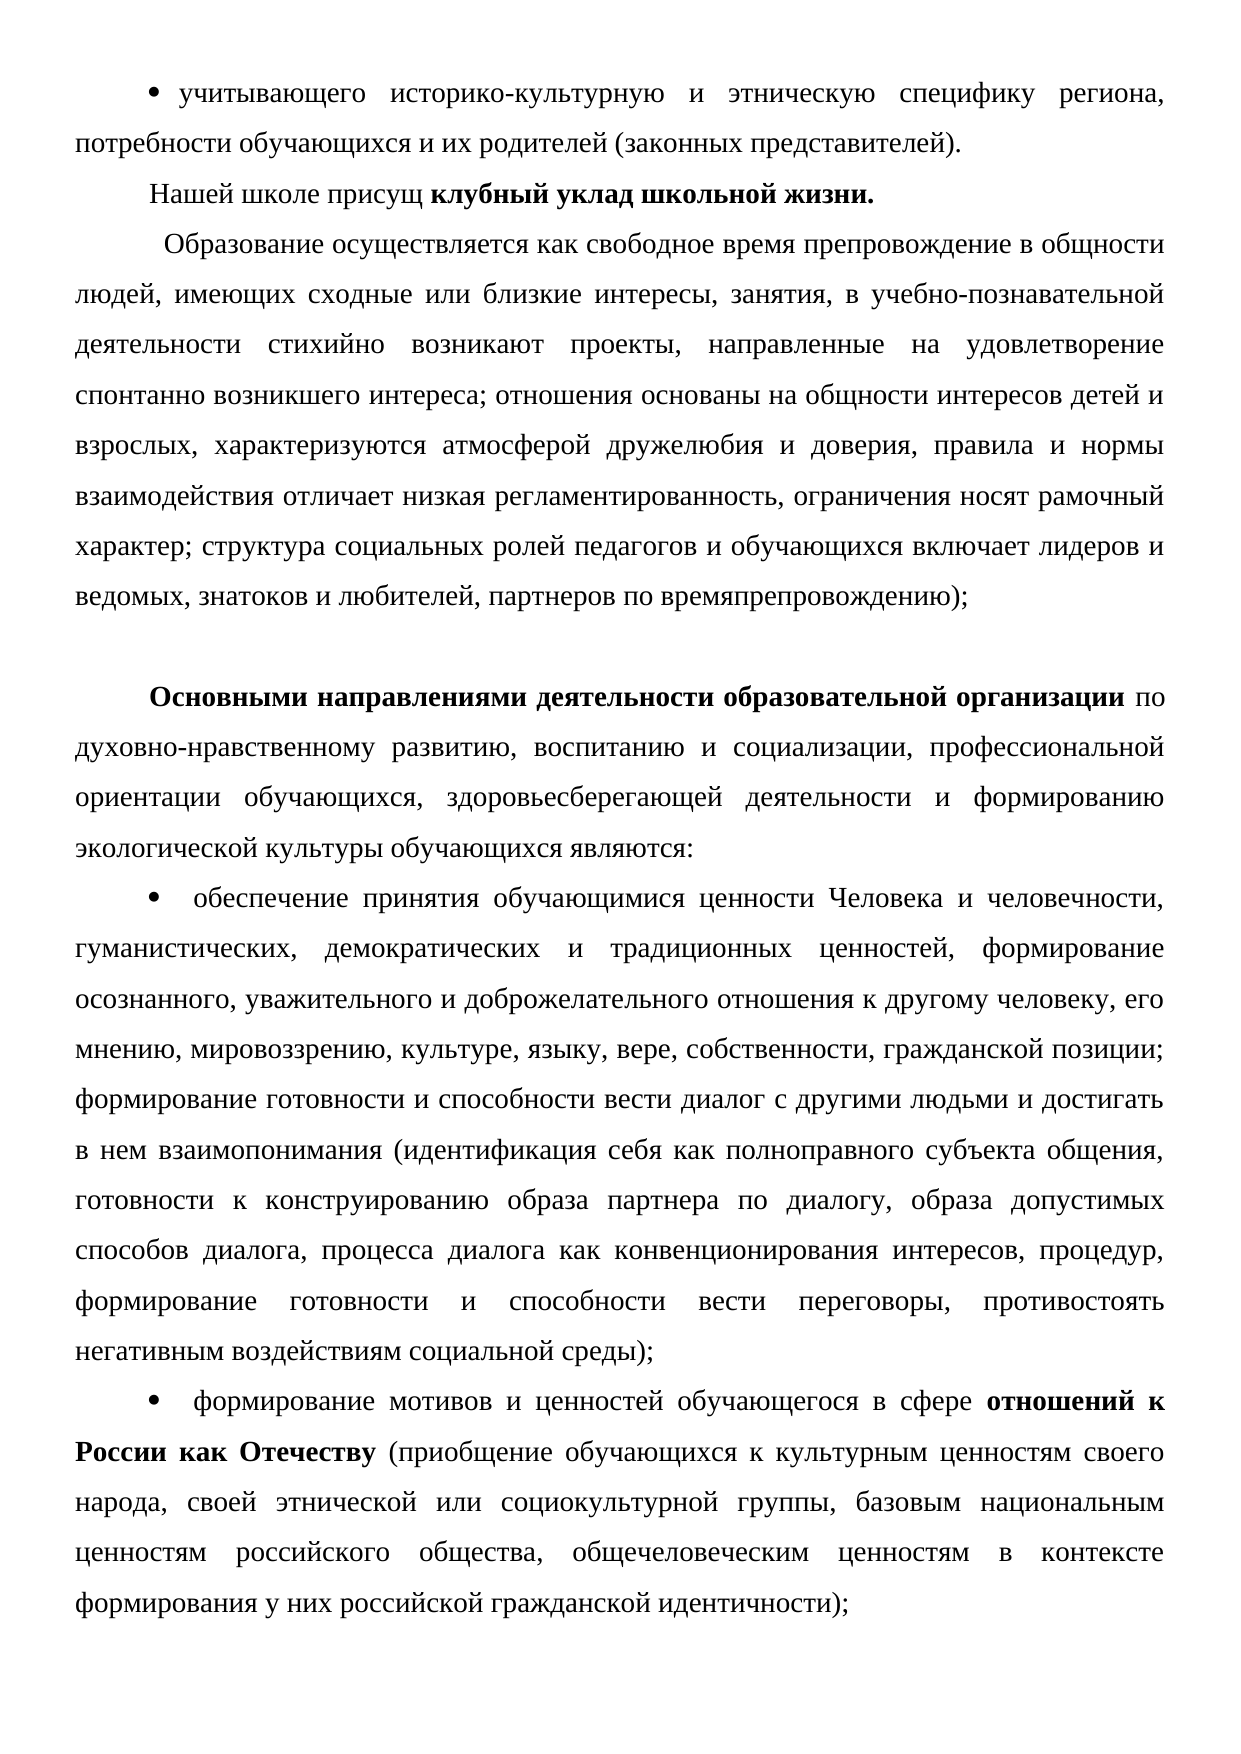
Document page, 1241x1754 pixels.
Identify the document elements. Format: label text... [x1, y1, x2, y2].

text Основными направлениями деятельности образовательной организации по духовно-нравственному развитию, воспитанию и социализации, профессиональной ориентации обучающихся, здоровьесберегающей деятельности и формированию экологической культуры обучающихся являются: [75, 679, 1165, 863]
list обеспечение принятия обучающимися ценности Человека и человечности, гуманистических, демократических и традиционных ценностей, формирование осознанного, уважительного и доброжелательного отношения к другому человеку, его мнению, мировоззрению, культуре, языку, вере, собственности, гражданской позиции; формирование готовности и способности вести диалог с другими людьми и достигать в нем взаимопонимания (идентификация себя как полноправного субъекта общения, готовности к конструированию образа партнера по диалогу, образа допустимых способов диалога, процесса диалога как конвенционирования интересов, процедур, формирование готовности и способности вести переговоры, противостоять негативным воздействиям социальной среды); [75, 880, 1165, 1367]
text Образование осуществляется как свободное время препровождение в общности людей, имеющих сходные или близкие интересы, занятия, в учебно-познавательной деятельности стихийно возникают проекты, направленные на удовлетворение спонтанно возникшего интереса; отношения основаны на общности интересов детей и взрослых, характеризуются атмосферой дружелюбия и доверия, правила и нормы взаимодействия отличает низкая регламентированность, ограничения носят рамочный характер; структура социальных ролей педагогов и обучающихся включает лидеров и ведомых, знатоков и любителей, партнеров по времяпрепровождению); [75, 226, 1165, 612]
list формирование мотивов и ценностей обучающегося в сфере отношений к России как Отечеству (приобщение обучающихся к культурным ценностям своего народа, своей этнической или социокультурной группы, базовым национальным ценностям российского общества, общечеловеческим ценностям в контексте формирования у них российской гражданской идентичности); [75, 1383, 1165, 1618]
list Нашей школе присущ клубный уклад школьной жизни. [149, 176, 1165, 209]
list учитывающего историко-культурную и этническую специфику региона, потребности обучающихся и их родителей (законных представителей). [75, 75, 1165, 159]
